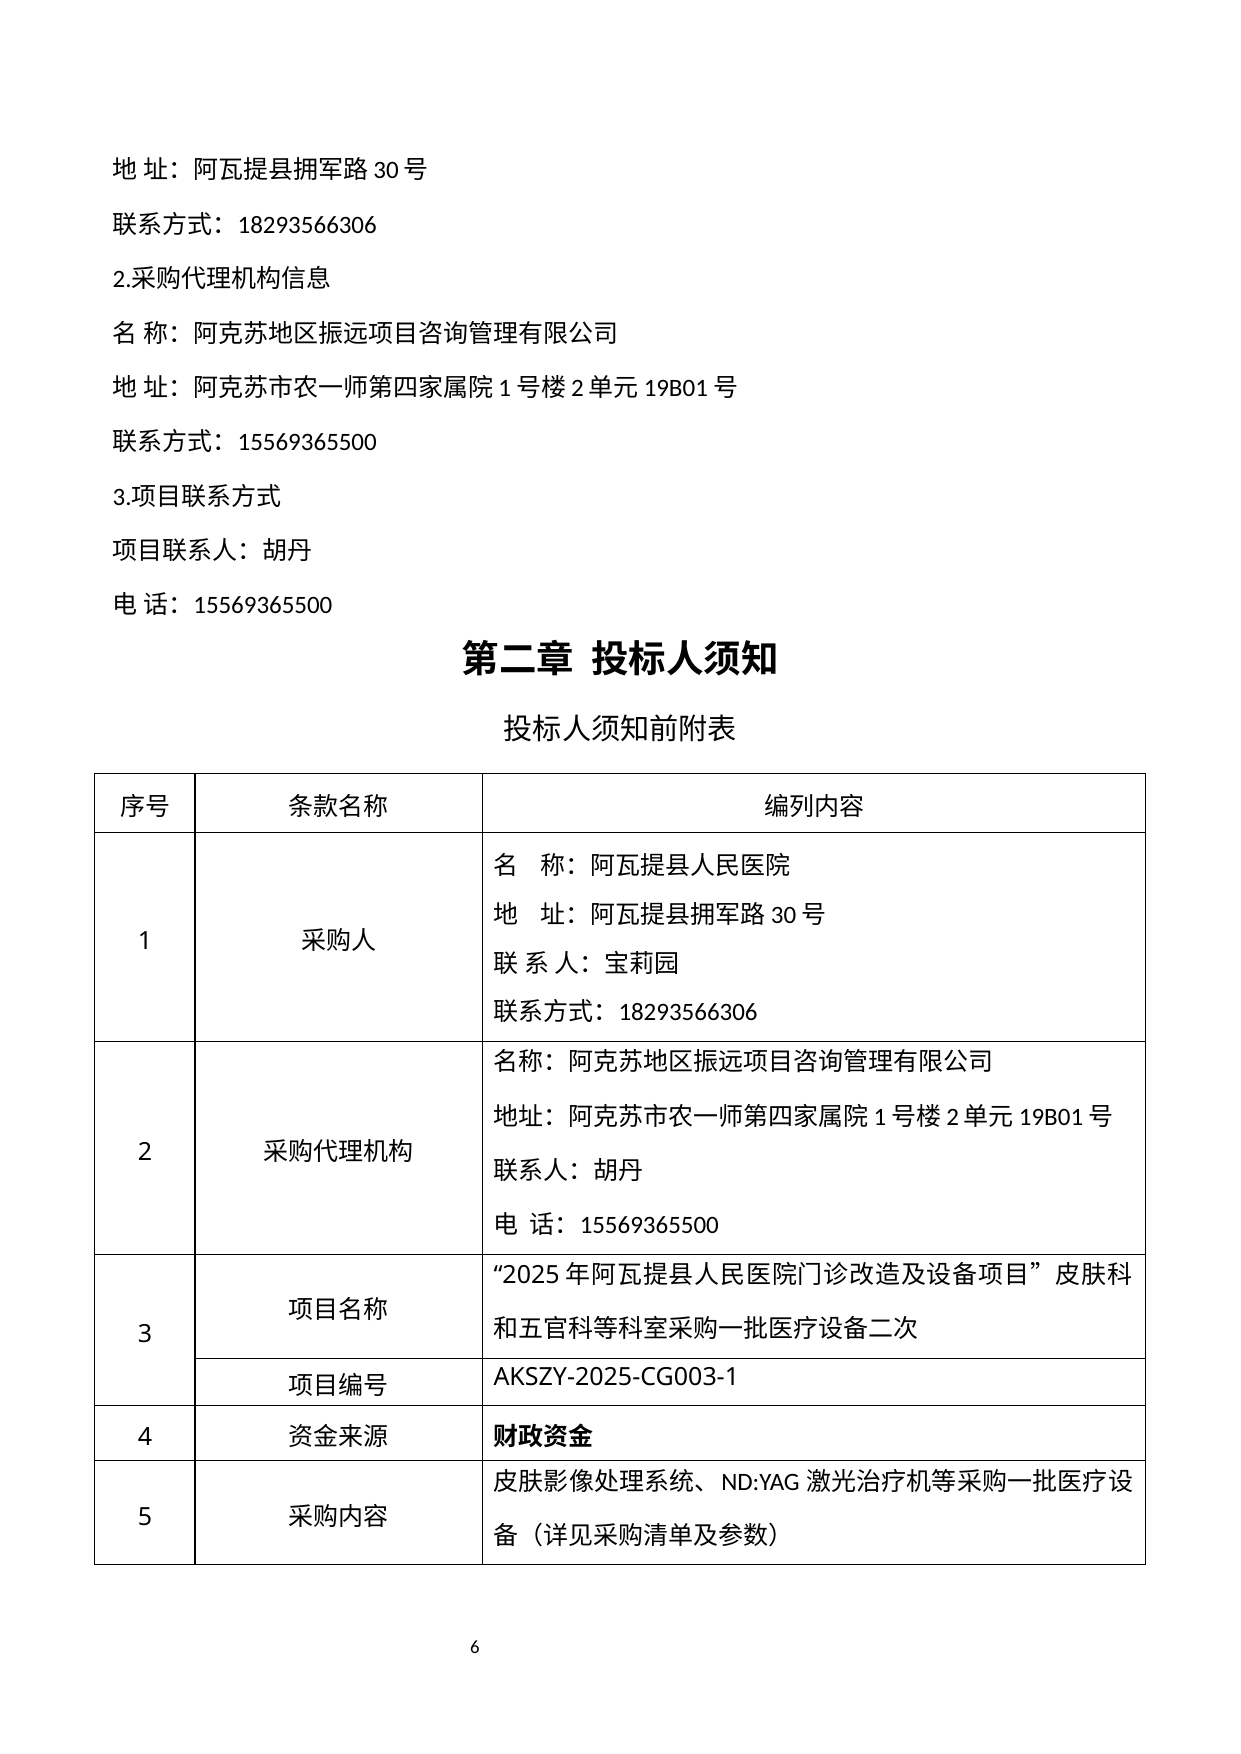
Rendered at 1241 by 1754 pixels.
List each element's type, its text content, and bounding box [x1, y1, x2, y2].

text 地 址：阿瓦提县拥军路30号 [112, 150, 1128, 186]
table_cell 皮肤影像处理系统、ND:YAG 激光治疗机等采购一批医疗设备（详见采购清单及参数） [483, 1461, 1145, 1564]
table_cell 财政资金 [483, 1406, 1145, 1460]
table_cell 采购人 [196, 833, 482, 1041]
text 电 话：15569365500 [112, 585, 1128, 621]
table_header 条款名称 [196, 774, 482, 832]
text 联系方式：15569365500 [112, 422, 1128, 458]
table_cell 项目编号 [196, 1359, 482, 1405]
text 2.采购代理机构信息 [112, 259, 1128, 295]
table_cell “2025年阿瓦提县人民医院门诊改造及设备项目”皮肤科和五官科等科室采购一批医疗设备二次 [483, 1255, 1145, 1358]
text 3.项目联系方式 [112, 476, 1128, 512]
table_cell 资金来源 [196, 1406, 482, 1460]
text 地 址：阿克苏市农一师第四家属院1号楼2单元19B01号 [112, 367, 1128, 404]
text 名 称：阿克苏地区振远项目咨询管理有限公司 [112, 313, 1128, 349]
table_cell 项目名称 [196, 1255, 482, 1358]
text 项目联系人：胡丹 [112, 531, 1128, 567]
text 联系方式：18293566306 [112, 204, 1128, 241]
list 第二章 投标人须知 [112, 639, 1128, 681]
table_cell 3 [95, 1255, 194, 1405]
table_header 编列内容 [483, 774, 1145, 832]
table_header 序号 [95, 774, 194, 832]
table_cell 4 [95, 1406, 194, 1460]
table_cell 名 称：阿瓦提县人民医院 地 址：阿瓦提县拥军路30号 联 系 人：宝莉园 联系方式：18293566306 [483, 833, 1145, 1041]
table_cell 采购代理机构 [196, 1042, 482, 1253]
table_cell AKSZY-2025-CG003-1 [483, 1359, 1145, 1405]
table_cell 2 [95, 1042, 194, 1253]
table_cell 名称：阿克苏地区振远项目咨询管理有限公司 地址：阿克苏市农一师第四家属院1号楼2单元19B01号 联系人：胡丹 电 话：15569365500 [483, 1042, 1145, 1253]
list 投标人须知前附表 [112, 706, 1128, 748]
table_cell 1 [95, 833, 194, 1041]
table_cell 5 [95, 1461, 194, 1564]
table_cell 采购内容 [196, 1461, 482, 1564]
